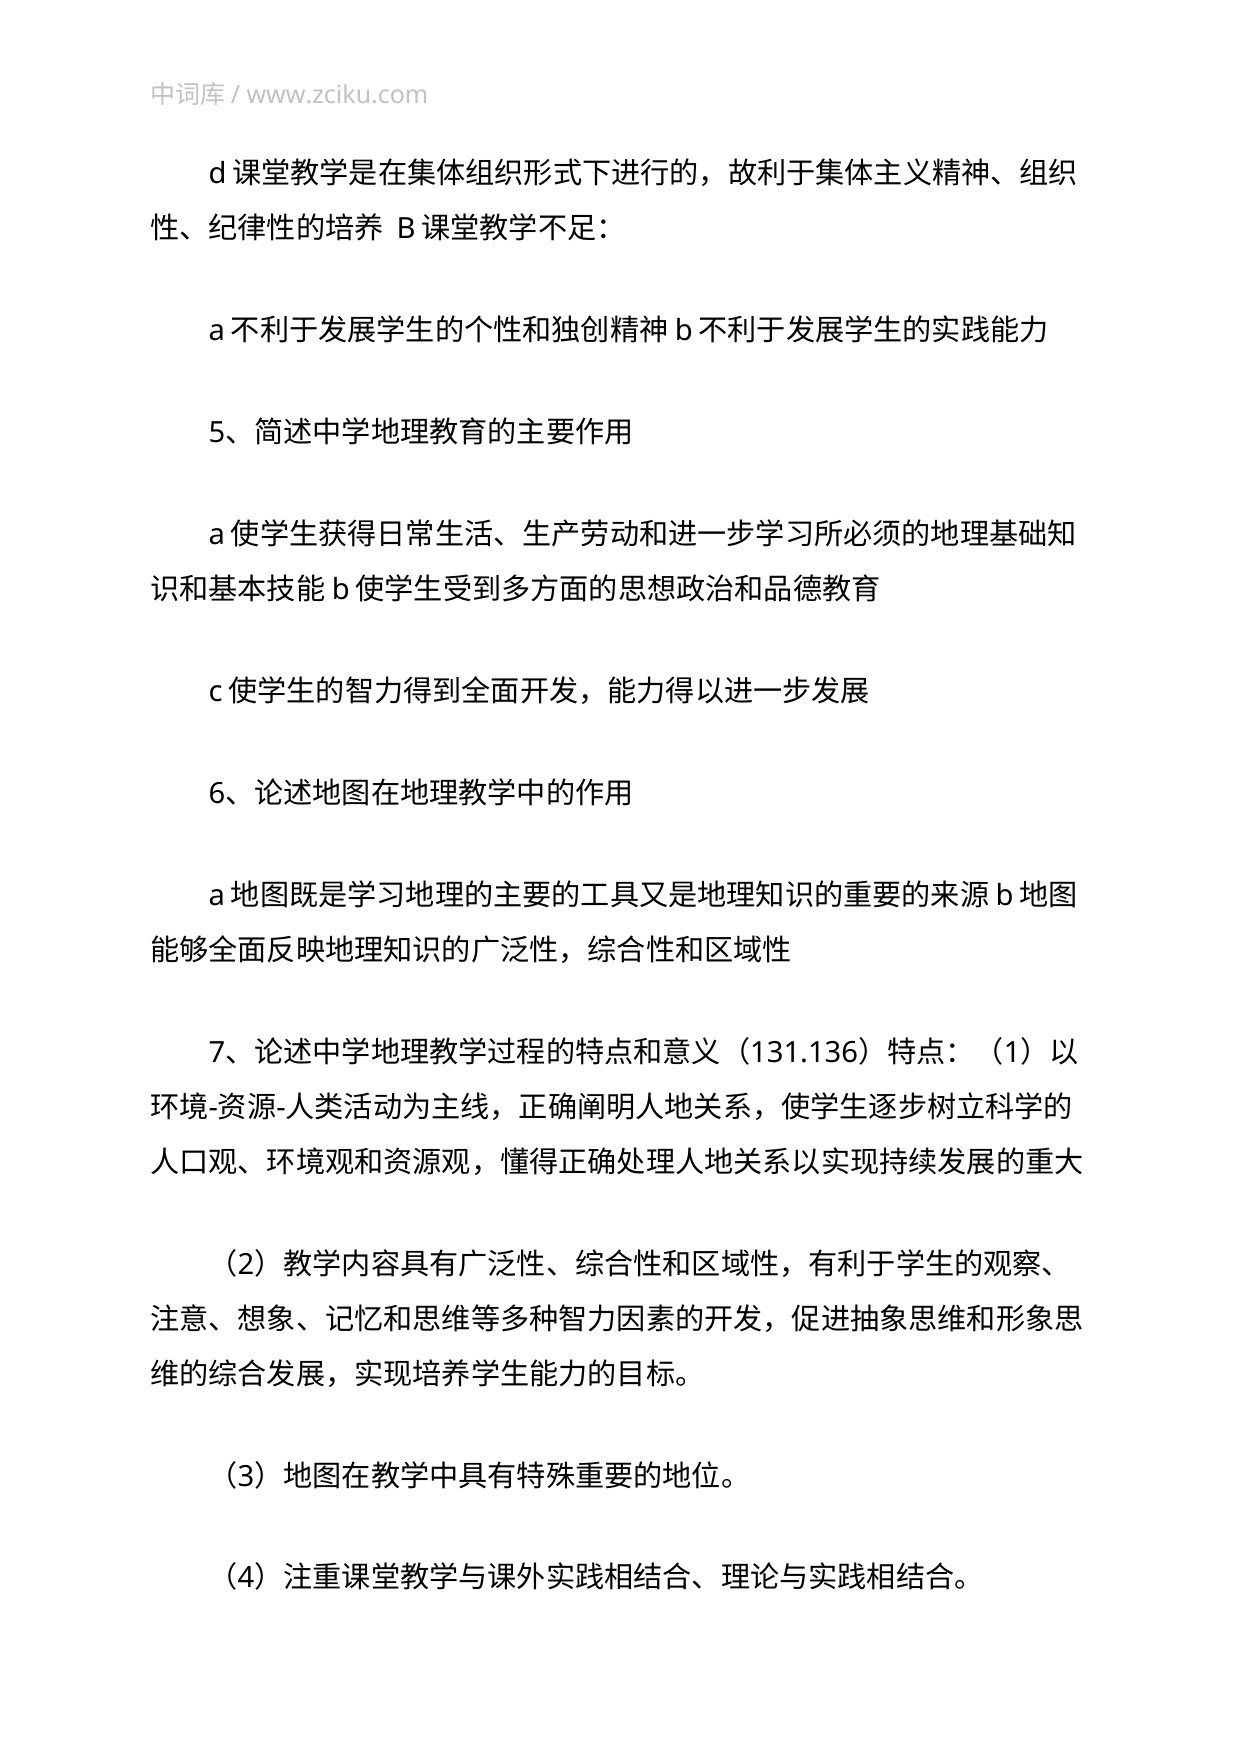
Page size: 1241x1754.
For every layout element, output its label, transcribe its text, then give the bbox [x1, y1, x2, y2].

text a不利于发展学生的个性和独创精神 b不利于发展学生的实践能力 [150, 307, 1090, 349]
text （2）教学内容具有广泛性、综合性和区域性，有利于学生的观察、注意、想象、记忆和思维等多种智力因素的开发，促进抽象思维和形象思维的综合发展，实现培养学生能力的目标。 [150, 1240, 1090, 1393]
text a使学生获得日常生活、生产劳动和进一步学习所必须的地理基础知识和基本技能 b使学生受到多方面的思想政治和品德教育 [150, 511, 1090, 608]
text 7、论述中学地理教学过程的特点和意义（131.136）特点：（1）以环境-资源-人类活动为主线，正确阐明人地关系，使学生逐步树立科学的人口观、环境观和资源观，懂得正确处理人地关系以实现持续发展的重大 [150, 1029, 1090, 1181]
text d课堂教学是在集体组织形式下进行的，故利于集体主义精神、组织性、纪律性的培养 B课堂教学不足： [150, 150, 1090, 247]
text 5、简述中学地理教育的主要作用 [150, 409, 1090, 451]
text 6、论述地图在地理教学中的作用 [150, 770, 1090, 812]
text c使学生的智力得到全面开发，能力得以进一步发展 [150, 668, 1090, 710]
text （4）注重课堂教学与课外实践相结合、理论与实践相结合。 [150, 1554, 1090, 1596]
text （3）地图在教学中具有特殊重要的地位。 [150, 1452, 1090, 1494]
text a地图既是学习地理的主要的工具又是地理知识的重要的来源 b地图能够全面反映地理知识的广泛性，综合性和区域性 [150, 872, 1090, 969]
